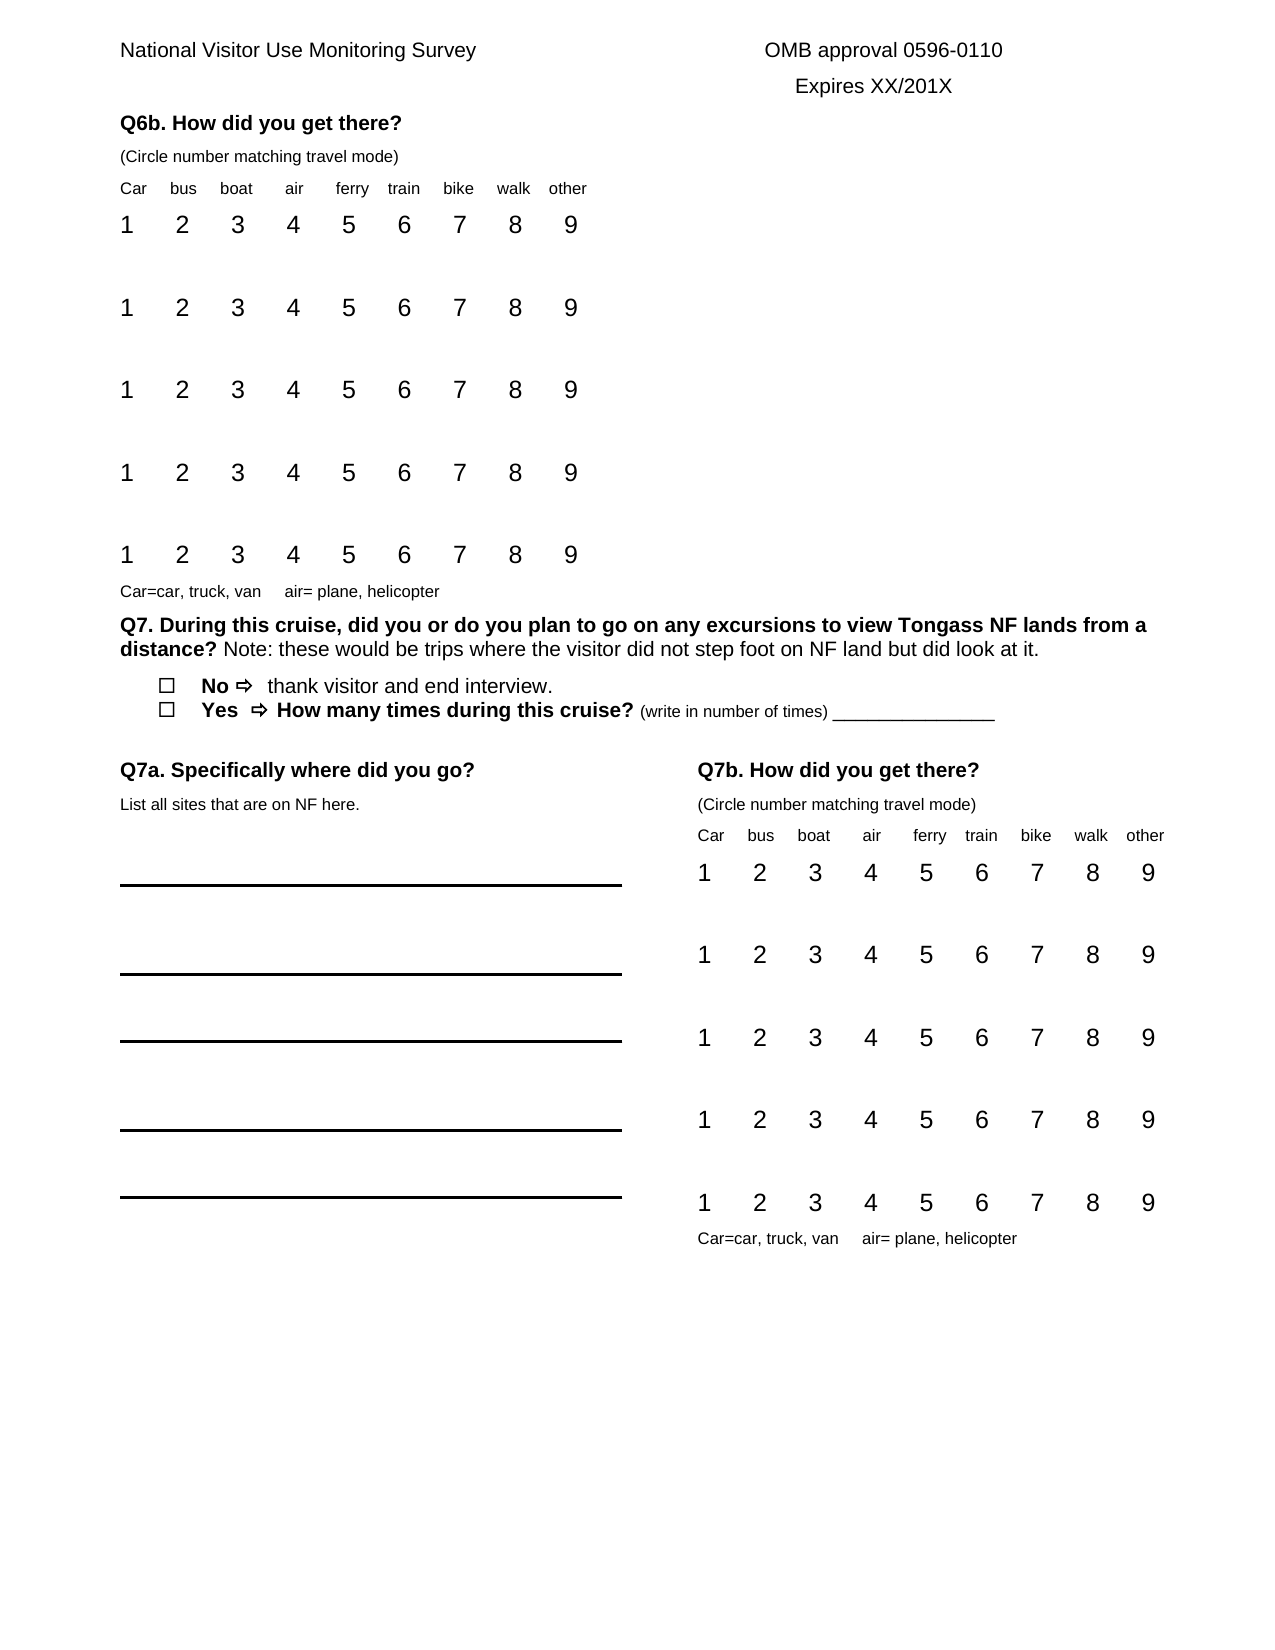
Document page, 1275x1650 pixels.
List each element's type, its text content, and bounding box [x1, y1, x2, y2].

text 1 2 3 4 5 6 7 8 9 [120, 458, 1200, 486]
list No thank visitor and end interview. [157, 673, 1200, 698]
text 1 2 3 4 5 6 7 8 9 [697, 1023, 1200, 1052]
text 1 2 3 4 5 6 7 8 9 [697, 1188, 1200, 1217]
text Car=car, truck, van air= plane, helicopter [697, 1229, 1200, 1248]
text Q7. During this cruise, did you or do you plan to go on any excursions to view Tongass NF lands from a distance? Note: these would be trips where the visitor did not step foot on NF land but did look at it. [120, 613, 1200, 661]
text List all sites that are on NF here. [120, 794, 622, 814]
text Car bus boat air ferry train bike walk other [697, 826, 1200, 845]
text 1 2 3 4 5 6 7 8 9 [120, 375, 1200, 404]
text 1 2 3 4 5 6 7 8 9 [120, 210, 1200, 239]
text Car=car, truck, van air= plane, helicopter [120, 581, 1200, 601]
text 1 2 3 4 5 6 7 8 9 [697, 858, 1200, 887]
text 1 2 3 4 5 6 7 8 9 [697, 1105, 1200, 1134]
text Q7b. How did you get there? [697, 758, 1200, 782]
text 1 2 3 4 5 6 7 8 9 [697, 940, 1200, 969]
text (Circle number matching travel mode) [120, 147, 1200, 166]
text 1 2 3 4 5 6 7 8 9 [120, 293, 1200, 321]
text 1 2 3 4 5 6 7 8 9 [120, 540, 1200, 569]
list Yes How many times during this cruise? (write in number of times) ______________ [157, 698, 1200, 722]
text (Circle number matching travel mode) [697, 794, 1200, 814]
text Q7a. Specifically where did you go? [120, 758, 622, 782]
text Car bus boat air ferry train bike walk other [120, 178, 1200, 198]
